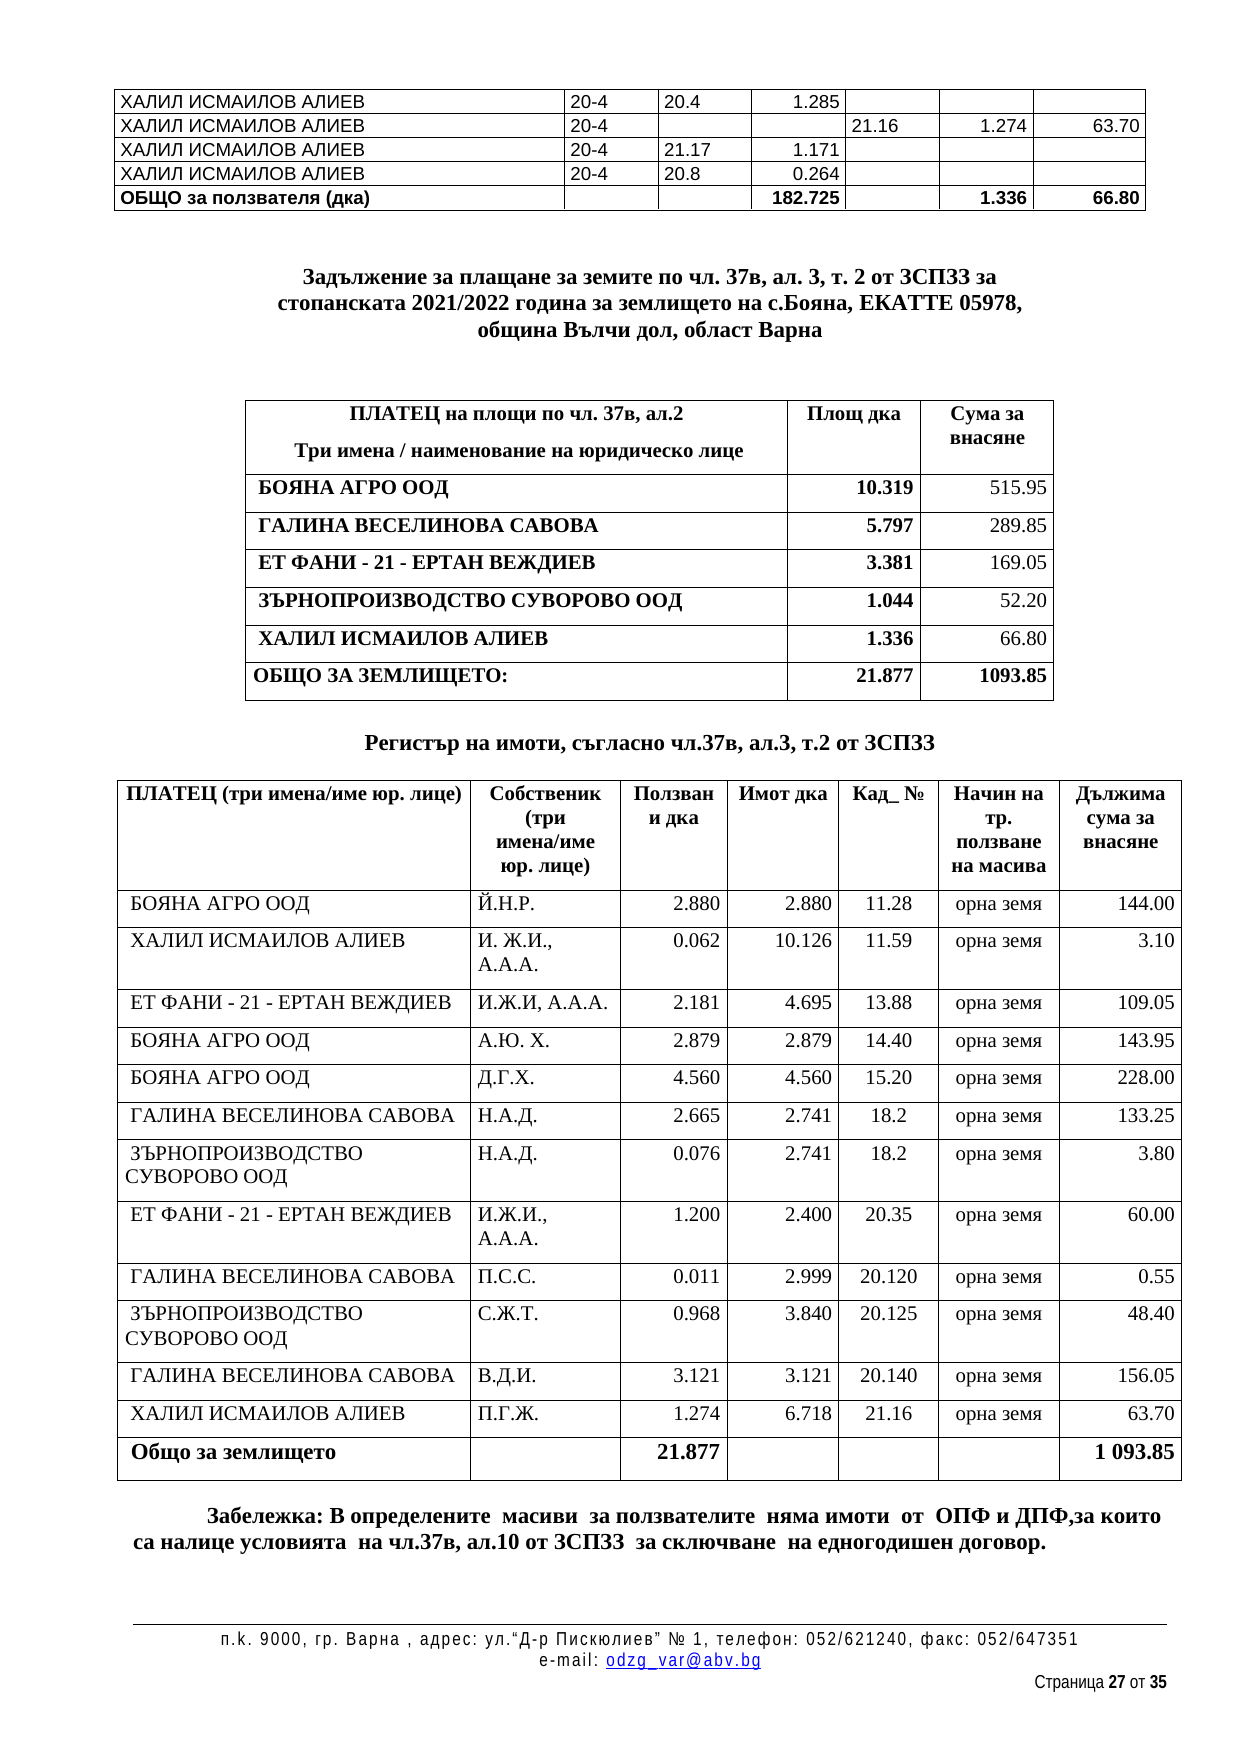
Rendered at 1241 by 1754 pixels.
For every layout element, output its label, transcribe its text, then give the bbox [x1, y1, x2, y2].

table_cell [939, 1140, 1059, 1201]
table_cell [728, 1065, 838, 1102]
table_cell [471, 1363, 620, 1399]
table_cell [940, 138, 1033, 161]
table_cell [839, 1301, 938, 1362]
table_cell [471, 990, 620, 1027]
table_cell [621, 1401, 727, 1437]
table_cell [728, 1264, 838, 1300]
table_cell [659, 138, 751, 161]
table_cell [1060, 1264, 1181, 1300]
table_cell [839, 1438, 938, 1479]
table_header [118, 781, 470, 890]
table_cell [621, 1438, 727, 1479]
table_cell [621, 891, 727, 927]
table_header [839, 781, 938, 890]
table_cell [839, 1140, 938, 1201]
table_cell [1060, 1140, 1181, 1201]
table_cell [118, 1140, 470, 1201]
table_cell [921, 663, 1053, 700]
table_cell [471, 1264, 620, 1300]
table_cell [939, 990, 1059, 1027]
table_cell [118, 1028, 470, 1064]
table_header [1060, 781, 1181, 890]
text Задължение за плащане за земите по чл. 37в, ал. 3, т. 2 от ЗСПЗЗ за [133, 263, 1167, 289]
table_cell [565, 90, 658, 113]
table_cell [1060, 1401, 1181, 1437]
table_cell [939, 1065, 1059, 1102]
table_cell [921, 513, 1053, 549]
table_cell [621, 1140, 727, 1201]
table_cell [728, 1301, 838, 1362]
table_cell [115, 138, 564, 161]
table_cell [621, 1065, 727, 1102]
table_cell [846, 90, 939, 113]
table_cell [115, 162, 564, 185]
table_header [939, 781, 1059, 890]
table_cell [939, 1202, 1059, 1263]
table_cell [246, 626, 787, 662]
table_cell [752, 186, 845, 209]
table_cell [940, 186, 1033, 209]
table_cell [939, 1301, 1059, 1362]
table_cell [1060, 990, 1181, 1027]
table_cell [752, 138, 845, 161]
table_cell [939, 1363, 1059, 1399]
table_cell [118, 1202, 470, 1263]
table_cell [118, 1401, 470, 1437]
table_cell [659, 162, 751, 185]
text Забележка: В определените масиви за ползвателите няма имоти от ОПФ и ДПФ,за които са налице условията на чл.37в, ал.10 от ЗСПЗЗ за сключване на едногодишен договор. [133, 1502, 1167, 1555]
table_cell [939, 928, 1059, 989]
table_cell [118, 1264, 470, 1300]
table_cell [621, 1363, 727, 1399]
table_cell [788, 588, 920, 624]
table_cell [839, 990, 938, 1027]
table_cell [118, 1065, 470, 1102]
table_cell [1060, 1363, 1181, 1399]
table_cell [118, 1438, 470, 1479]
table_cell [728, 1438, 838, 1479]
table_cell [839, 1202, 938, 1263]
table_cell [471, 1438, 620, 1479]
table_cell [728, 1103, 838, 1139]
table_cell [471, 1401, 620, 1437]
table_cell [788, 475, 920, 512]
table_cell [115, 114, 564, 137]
text Регистър на имоти, съгласно чл.37в, ал.3, т.2 от ЗСПЗЗ [133, 729, 1167, 756]
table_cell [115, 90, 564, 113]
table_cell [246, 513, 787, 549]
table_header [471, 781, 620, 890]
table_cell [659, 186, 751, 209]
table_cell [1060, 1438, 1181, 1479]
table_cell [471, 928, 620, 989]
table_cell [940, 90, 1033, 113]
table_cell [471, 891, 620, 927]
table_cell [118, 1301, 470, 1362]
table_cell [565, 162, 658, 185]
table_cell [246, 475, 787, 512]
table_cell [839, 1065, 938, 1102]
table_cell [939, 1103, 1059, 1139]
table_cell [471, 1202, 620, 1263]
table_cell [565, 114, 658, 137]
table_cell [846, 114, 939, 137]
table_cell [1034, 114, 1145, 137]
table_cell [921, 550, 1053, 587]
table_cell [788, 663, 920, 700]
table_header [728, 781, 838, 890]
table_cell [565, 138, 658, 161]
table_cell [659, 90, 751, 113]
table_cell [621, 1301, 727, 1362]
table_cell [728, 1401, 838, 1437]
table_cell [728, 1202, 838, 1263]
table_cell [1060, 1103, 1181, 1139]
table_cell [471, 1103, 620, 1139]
text стопанската 2021/2022 година за землището на с.Бояна, ЕКАТТЕ 05978, [133, 289, 1167, 316]
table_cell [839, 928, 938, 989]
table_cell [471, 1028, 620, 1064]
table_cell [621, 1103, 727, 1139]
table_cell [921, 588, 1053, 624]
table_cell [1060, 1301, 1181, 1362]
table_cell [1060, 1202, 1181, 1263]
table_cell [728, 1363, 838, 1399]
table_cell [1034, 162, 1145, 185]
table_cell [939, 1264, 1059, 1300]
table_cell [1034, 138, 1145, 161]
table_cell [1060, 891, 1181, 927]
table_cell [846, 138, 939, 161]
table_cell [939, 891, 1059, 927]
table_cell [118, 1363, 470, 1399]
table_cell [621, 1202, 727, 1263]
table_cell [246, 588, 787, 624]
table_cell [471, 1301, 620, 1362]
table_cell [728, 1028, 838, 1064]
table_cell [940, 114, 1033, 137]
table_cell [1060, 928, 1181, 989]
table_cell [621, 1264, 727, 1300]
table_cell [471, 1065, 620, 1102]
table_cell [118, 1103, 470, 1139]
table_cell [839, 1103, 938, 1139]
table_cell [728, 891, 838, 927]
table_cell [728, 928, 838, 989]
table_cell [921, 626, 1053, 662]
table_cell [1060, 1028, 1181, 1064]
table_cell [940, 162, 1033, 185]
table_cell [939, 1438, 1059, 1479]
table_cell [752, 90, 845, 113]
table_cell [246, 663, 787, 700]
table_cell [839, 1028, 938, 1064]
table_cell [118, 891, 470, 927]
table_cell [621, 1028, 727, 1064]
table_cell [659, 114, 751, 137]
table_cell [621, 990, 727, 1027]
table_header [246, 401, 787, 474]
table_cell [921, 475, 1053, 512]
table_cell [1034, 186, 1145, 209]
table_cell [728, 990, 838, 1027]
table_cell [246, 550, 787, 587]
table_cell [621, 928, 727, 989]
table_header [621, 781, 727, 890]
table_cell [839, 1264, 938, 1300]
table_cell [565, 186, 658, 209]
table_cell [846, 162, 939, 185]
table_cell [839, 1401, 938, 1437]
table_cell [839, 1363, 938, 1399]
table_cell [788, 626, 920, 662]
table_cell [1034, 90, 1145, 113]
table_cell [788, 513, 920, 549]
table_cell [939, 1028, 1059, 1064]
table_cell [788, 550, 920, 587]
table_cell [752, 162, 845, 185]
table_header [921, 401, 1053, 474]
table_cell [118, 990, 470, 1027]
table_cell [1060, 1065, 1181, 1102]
text община Вълчи дол, област Варна [133, 316, 1167, 342]
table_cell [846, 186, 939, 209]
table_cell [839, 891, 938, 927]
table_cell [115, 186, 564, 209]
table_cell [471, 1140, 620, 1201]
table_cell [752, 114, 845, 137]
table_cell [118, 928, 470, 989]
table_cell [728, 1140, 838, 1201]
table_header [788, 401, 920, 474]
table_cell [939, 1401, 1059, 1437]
